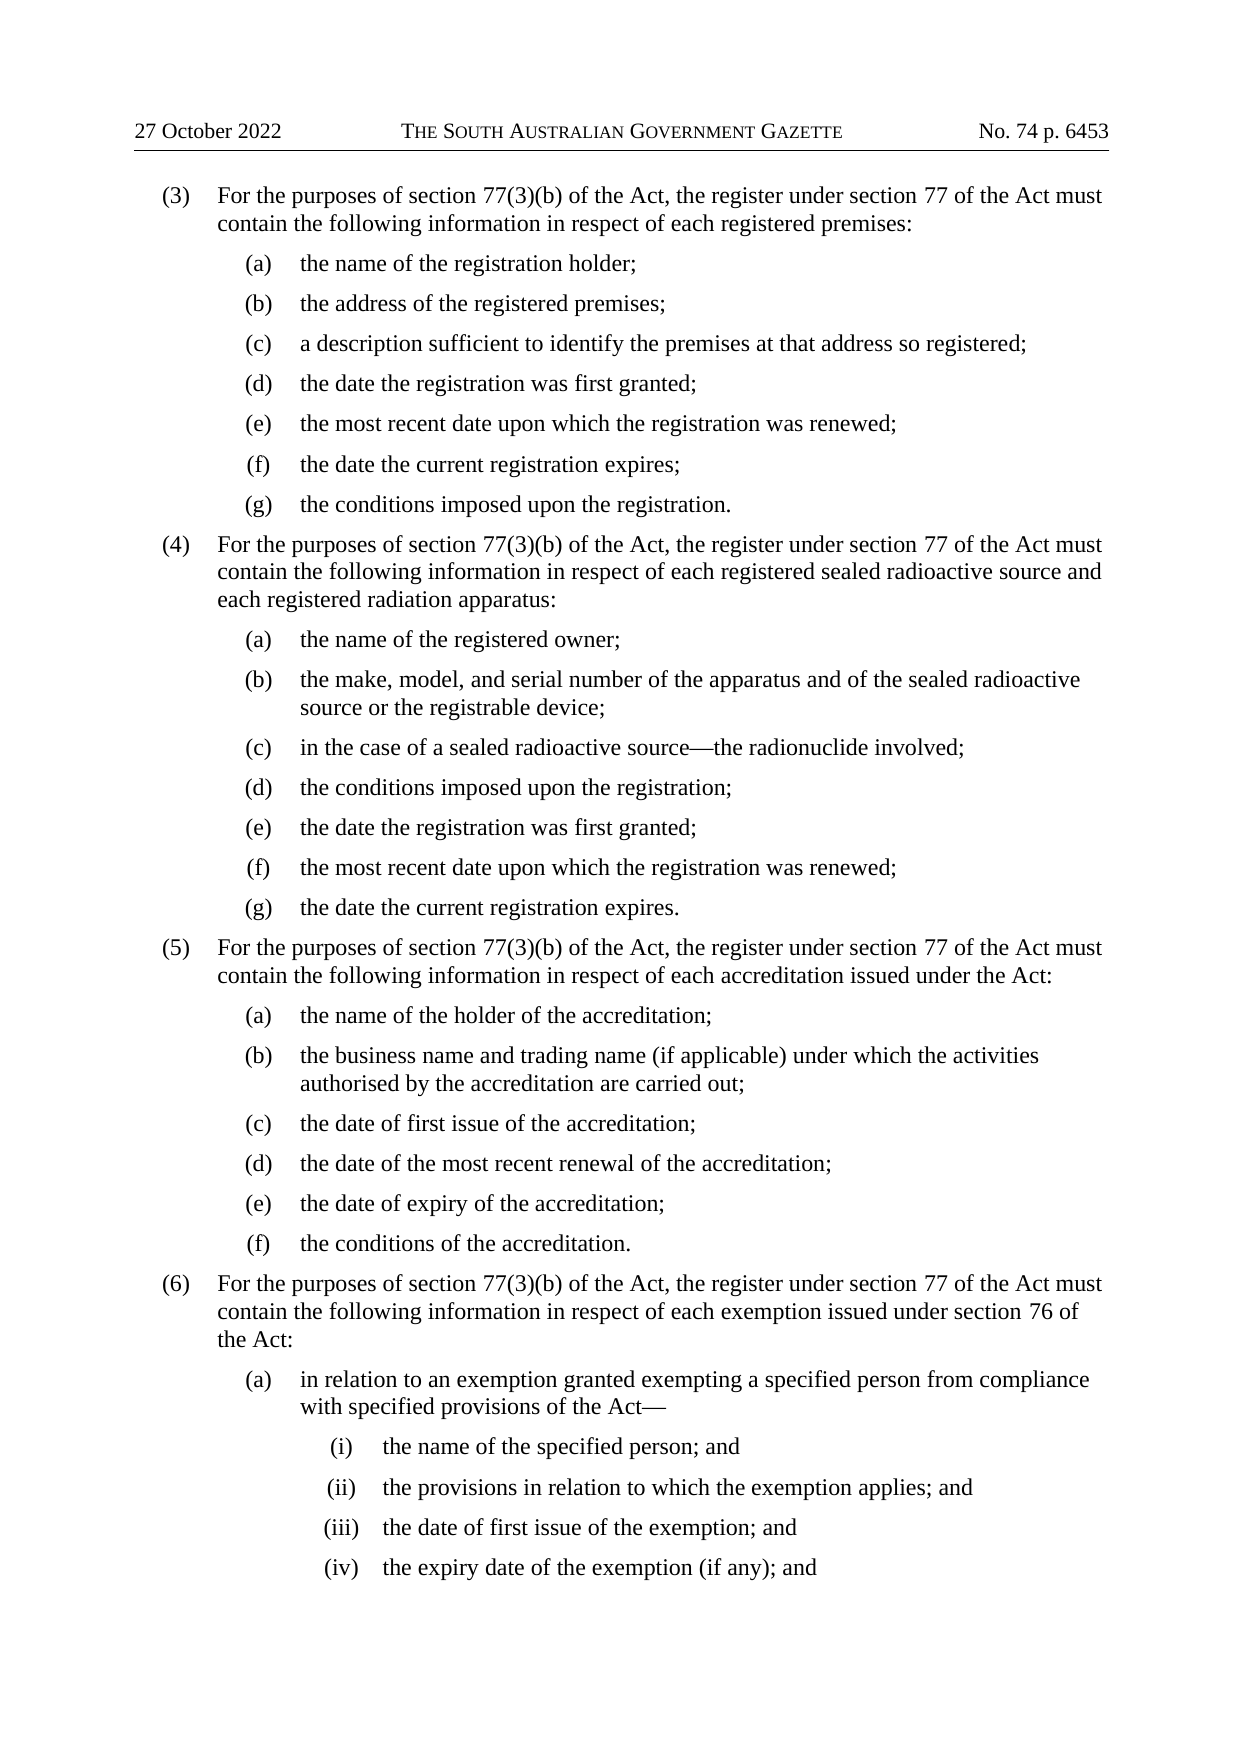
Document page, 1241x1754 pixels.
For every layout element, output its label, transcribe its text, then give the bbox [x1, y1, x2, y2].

text (a) the name of the registered owner; [217, 625, 1109, 653]
text (b) the make, model, and serial number of the apparatus and of the sealed radioactive source or the registrable device; [217, 665, 1109, 720]
text (c) the date of first issue of the accreditation; [217, 1109, 1109, 1137]
text (e) the date of expiry of the accreditation; [217, 1189, 1109, 1217]
text (g) the conditions imposed upon the registration. [217, 490, 1109, 517]
text (b) the business name and trading name (if applicable) under which the activities authorised by the accreditation are carried out; [217, 1041, 1109, 1096]
text (4) For the purposes of section 77(3)(b) of the Act, the register under section 77 of the Act must contain the following information in respect of each registered sealed radioactive source and each registered radiation apparatus: [134, 530, 1109, 613]
text (a) the name of the registration holder; [217, 249, 1109, 277]
text (i) the name of the specified person; and [300, 1432, 1109, 1460]
text (e) the most recent date upon which the registration was renewed; [217, 409, 1109, 437]
text (a) the name of the holder of the accreditation; [217, 1001, 1109, 1029]
text (f) the most recent date upon which the registration was renewed; [217, 853, 1109, 881]
text (5) For the purposes of section 77(3)(b) of the Act, the register under section 77 of the Act must contain the following information in respect of each accreditation issued under the Act: [134, 933, 1109, 989]
text (d) the conditions imposed upon the registration; [217, 773, 1109, 801]
text (f) the conditions of the accreditation. [217, 1229, 1109, 1257]
text (d) the date of the most recent renewal of the accreditation; [217, 1149, 1109, 1177]
text (3) For the purposes of section 77(3)(b) of the Act, the register under section 77 of the Act must contain the following information in respect of each registered premises: [134, 181, 1109, 237]
text (ii) the provisions in relation to which the exemption applies; and [300, 1472, 1109, 1500]
text (f) the date the current registration expires; [217, 449, 1109, 477]
text (e) the date the registration was first granted; [217, 813, 1109, 841]
text (iii) the date of first issue of the exemption; and [300, 1513, 1109, 1540]
text (d) the date the registration was first granted; [217, 369, 1109, 397]
text (6) For the purposes of section 77(3)(b) of the Act, the register under section 77 of the Act must contain the following information in respect of each exemption issued under section 76 of the Act: [134, 1269, 1109, 1352]
text (c) a description sufficient to identify the premises at that address so registered; [217, 329, 1109, 357]
text (b) the address of the registered premises; [217, 289, 1109, 317]
text (c) in the case of a sealed radioactive source—the radionuclide involved; [217, 733, 1109, 761]
text (a) in relation to an exemption granted exempting a specified person from compliance with specified provisions of the Act— [217, 1365, 1109, 1420]
text (g) the date the current registration expires. [217, 893, 1109, 921]
text (iv) the expiry date of the exemption (if any); and [300, 1553, 1109, 1580]
